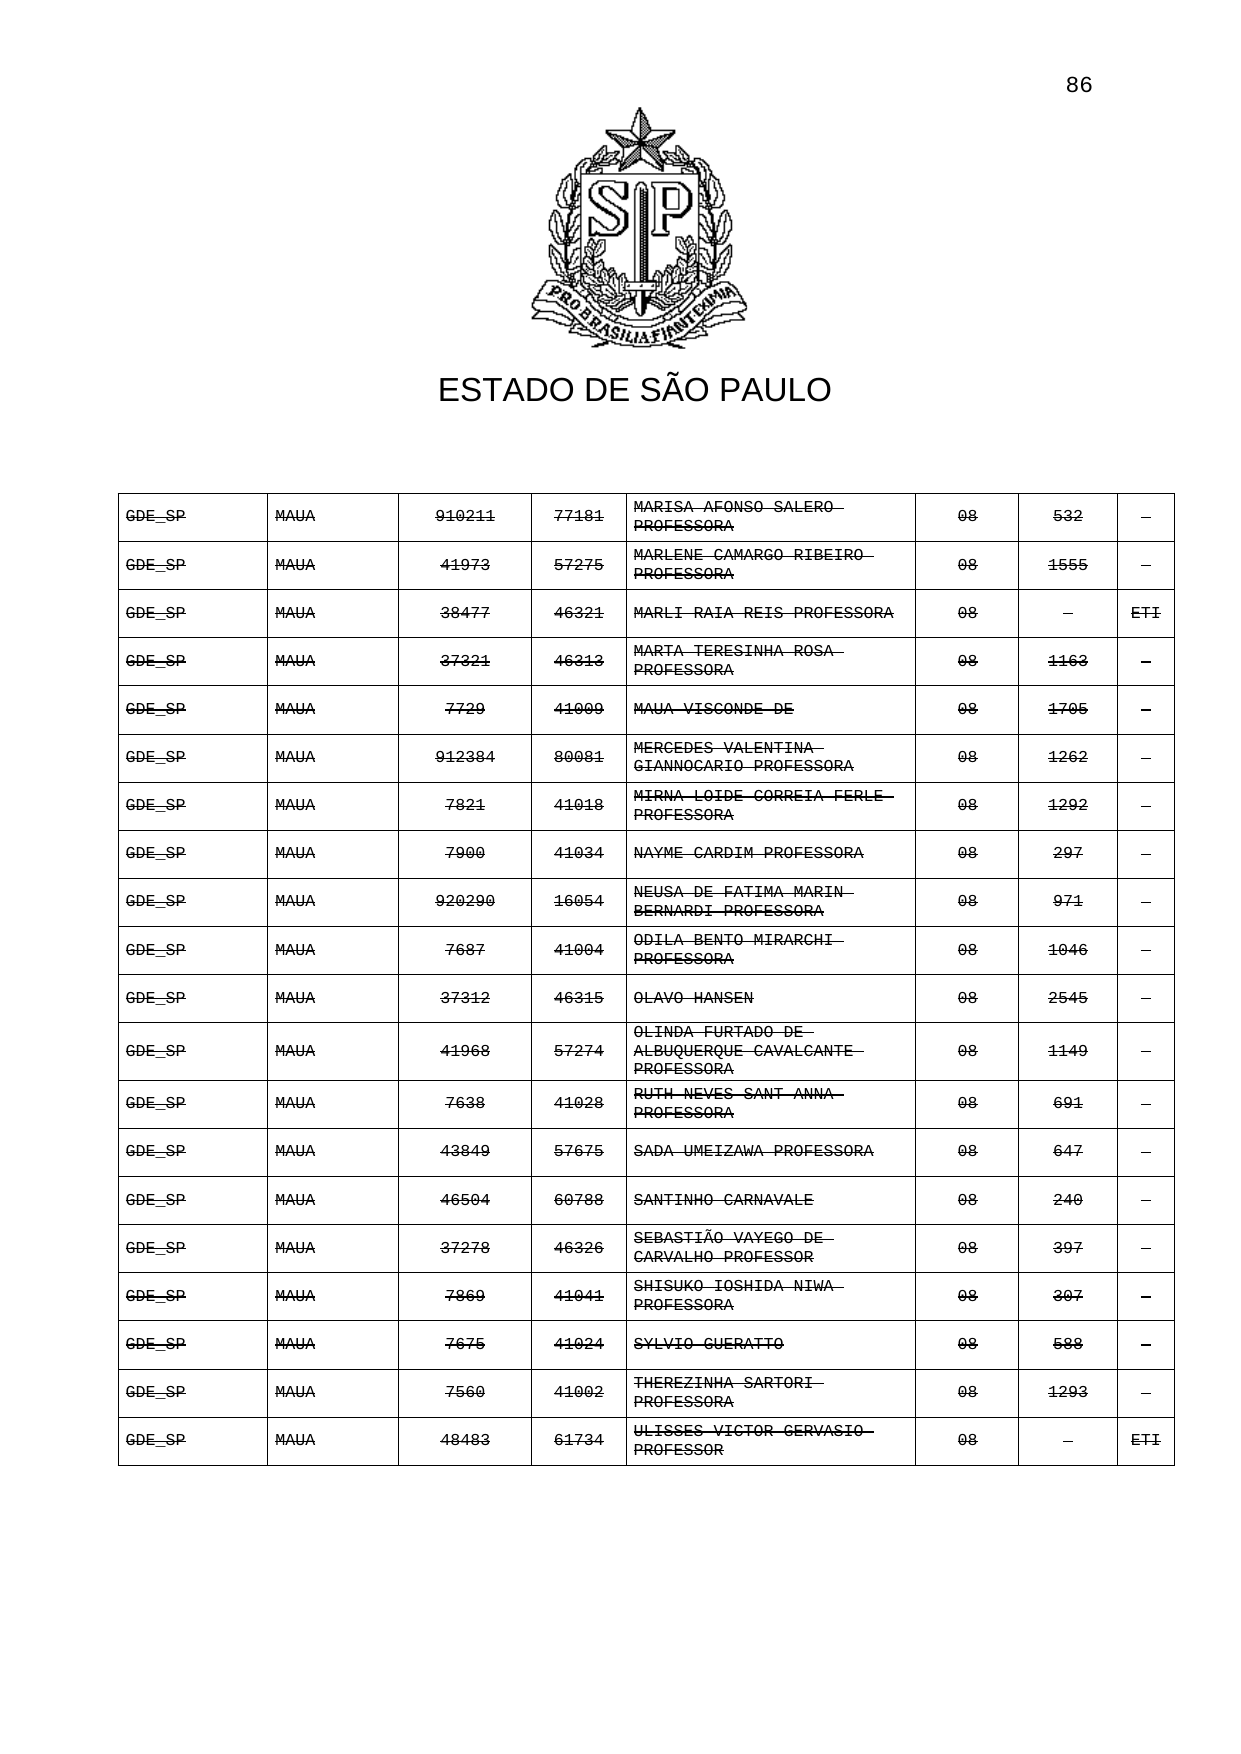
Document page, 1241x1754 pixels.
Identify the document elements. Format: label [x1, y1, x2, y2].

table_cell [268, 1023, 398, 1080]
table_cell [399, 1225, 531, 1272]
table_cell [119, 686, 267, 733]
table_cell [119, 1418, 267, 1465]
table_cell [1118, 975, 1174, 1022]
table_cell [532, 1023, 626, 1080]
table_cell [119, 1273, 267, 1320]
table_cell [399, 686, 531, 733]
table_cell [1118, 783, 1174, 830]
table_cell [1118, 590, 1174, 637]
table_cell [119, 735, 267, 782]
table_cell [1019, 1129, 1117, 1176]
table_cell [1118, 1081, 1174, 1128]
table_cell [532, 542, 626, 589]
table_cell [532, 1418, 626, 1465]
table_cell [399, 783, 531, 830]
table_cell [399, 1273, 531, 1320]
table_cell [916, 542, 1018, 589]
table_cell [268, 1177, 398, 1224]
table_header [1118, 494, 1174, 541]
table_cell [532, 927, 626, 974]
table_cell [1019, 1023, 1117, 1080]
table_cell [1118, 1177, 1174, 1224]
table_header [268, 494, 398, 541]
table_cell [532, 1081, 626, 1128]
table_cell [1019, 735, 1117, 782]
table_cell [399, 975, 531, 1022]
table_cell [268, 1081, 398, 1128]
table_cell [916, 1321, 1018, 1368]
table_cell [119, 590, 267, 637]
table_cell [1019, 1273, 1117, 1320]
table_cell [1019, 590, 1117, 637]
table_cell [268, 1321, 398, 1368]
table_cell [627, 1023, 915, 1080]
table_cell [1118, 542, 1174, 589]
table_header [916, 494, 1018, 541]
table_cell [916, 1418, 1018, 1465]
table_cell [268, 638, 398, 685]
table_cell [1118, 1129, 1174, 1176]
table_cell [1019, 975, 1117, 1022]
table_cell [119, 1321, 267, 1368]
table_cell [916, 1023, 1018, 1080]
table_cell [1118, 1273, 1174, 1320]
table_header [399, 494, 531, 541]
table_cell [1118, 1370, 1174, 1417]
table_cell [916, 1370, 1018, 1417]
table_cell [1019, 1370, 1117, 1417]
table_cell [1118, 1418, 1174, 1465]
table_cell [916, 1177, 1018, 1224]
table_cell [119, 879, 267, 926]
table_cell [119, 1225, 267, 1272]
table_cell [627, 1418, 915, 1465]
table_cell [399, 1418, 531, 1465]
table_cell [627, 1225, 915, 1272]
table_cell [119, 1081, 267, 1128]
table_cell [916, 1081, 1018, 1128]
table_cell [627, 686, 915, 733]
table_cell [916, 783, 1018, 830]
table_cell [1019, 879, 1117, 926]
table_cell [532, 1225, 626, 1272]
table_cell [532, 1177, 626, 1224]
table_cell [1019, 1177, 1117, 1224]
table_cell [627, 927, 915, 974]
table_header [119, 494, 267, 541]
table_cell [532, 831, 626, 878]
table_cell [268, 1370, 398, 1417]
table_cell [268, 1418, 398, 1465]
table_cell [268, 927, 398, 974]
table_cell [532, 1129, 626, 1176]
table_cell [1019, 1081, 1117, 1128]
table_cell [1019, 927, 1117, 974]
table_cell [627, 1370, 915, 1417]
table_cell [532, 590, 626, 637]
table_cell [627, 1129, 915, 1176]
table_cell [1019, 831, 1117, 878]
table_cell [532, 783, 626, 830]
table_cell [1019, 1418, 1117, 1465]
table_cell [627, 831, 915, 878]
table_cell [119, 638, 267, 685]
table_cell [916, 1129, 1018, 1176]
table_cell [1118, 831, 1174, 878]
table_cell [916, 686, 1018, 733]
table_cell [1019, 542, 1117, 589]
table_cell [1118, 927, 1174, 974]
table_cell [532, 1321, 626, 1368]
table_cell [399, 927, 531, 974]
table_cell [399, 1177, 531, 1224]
picture [522, 99, 748, 370]
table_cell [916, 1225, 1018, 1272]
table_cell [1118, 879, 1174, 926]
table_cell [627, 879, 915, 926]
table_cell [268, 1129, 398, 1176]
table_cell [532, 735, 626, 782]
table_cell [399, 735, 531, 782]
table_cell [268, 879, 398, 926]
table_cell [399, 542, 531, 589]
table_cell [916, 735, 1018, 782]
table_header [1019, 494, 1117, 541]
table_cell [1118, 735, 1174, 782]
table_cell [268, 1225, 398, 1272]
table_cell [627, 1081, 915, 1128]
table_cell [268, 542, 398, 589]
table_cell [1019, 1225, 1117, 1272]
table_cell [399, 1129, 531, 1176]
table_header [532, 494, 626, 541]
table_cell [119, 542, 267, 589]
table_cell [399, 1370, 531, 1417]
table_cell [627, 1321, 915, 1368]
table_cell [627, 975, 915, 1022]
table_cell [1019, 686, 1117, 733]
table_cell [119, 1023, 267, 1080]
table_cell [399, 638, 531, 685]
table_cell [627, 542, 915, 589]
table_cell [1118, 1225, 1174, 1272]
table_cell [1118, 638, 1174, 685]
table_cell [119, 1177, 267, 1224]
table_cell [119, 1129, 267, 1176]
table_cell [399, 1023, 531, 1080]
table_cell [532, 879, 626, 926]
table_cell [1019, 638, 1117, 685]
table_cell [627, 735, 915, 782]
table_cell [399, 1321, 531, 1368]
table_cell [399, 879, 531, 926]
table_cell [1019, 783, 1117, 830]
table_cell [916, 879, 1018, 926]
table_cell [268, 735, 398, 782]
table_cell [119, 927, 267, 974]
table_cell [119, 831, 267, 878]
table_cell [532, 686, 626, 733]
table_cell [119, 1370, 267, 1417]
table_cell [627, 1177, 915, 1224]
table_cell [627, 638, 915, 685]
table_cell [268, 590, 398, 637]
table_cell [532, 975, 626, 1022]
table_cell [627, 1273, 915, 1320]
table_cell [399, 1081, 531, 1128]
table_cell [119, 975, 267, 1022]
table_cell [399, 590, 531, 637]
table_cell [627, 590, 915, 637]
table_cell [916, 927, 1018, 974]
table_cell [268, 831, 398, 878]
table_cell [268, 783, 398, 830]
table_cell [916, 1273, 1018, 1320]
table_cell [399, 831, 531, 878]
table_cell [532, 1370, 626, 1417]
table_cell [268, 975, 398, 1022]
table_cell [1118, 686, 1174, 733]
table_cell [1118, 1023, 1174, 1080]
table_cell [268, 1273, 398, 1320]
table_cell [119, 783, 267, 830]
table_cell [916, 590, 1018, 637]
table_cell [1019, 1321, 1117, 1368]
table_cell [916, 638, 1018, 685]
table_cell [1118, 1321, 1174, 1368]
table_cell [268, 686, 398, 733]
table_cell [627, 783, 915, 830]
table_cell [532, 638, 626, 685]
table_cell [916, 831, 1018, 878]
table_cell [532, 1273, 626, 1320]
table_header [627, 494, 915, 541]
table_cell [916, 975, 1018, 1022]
